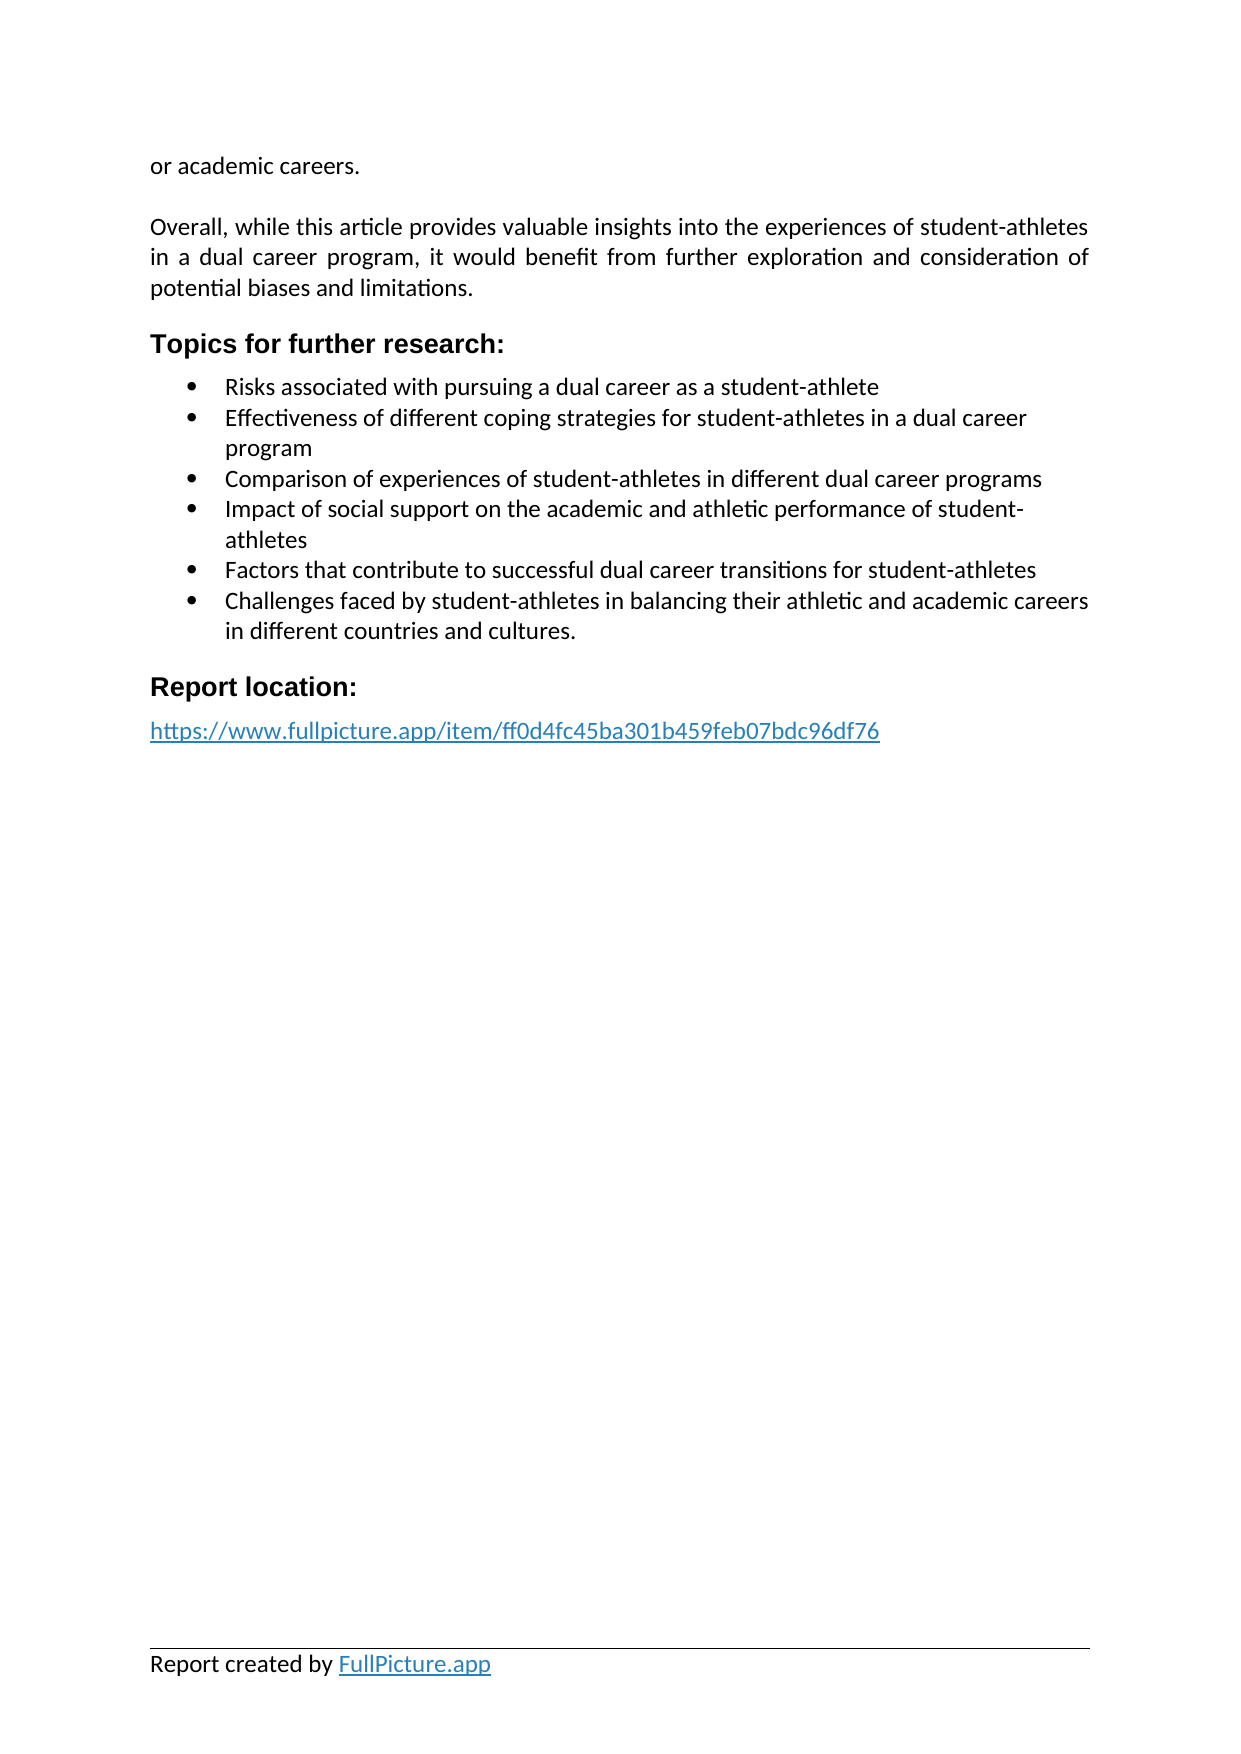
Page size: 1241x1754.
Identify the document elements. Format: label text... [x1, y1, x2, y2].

list Challenges faced by student-athletes in balancing their athletic and academic careers in different countries and cultures. [187, 585, 1090, 646]
list Impact of social support on the academic and athletic performance of student-athletes [187, 493, 1090, 554]
text Overall, while this article provides valuable insights into the experiences of student-athletes in a dual career program, it would benefit from further exploration and consideration of potential biases and limitations. [150, 211, 1090, 303]
text https://www.fullpicture.app/item/ff0d4fc45ba301b459feb07bdc96df76 [150, 715, 1090, 745]
list Effectiveness of different coping strategies for student-athletes in a dual career program [187, 402, 1090, 463]
subtitle Topics for further research: [150, 328, 1090, 359]
subtitle Report location: [150, 671, 1090, 702]
list Comparison of experiences of student-athletes in different dual career programs [187, 463, 1090, 493]
list Factors that contribute to successful dual career transitions for student-athletes [187, 554, 1090, 585]
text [150, 150, 1090, 181]
list Risks associated with pursuing a dual career as a student-athlete [187, 371, 1090, 402]
